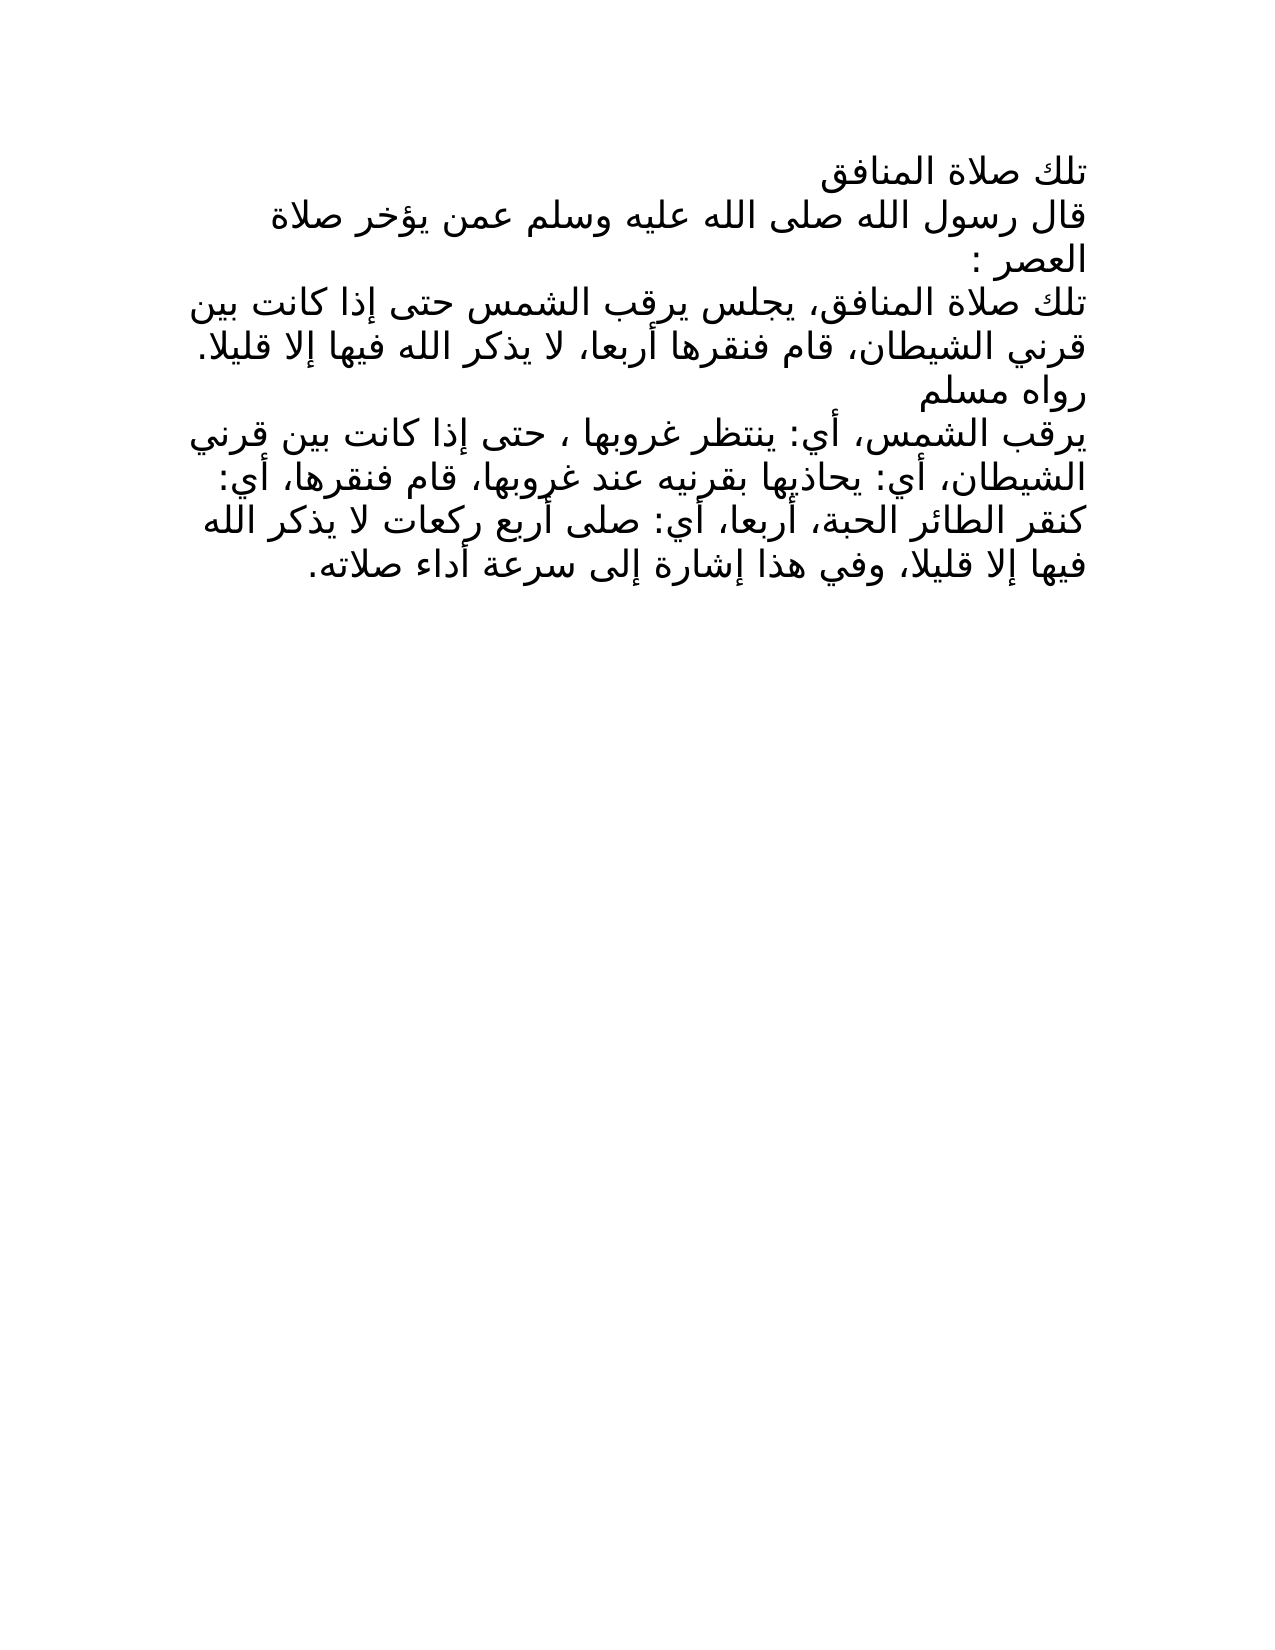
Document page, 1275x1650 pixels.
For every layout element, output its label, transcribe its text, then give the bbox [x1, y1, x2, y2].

text تلك صلاة المنافق، يجلس يرقب الشمس حتى إذا كانت بين قرني الشيطان، قام فنقرها أربعا، لا يذكر الله فيها إلا قليلا. [187, 281, 1087, 368]
text رواه مسلم [187, 368, 1087, 412]
text تلك صلاة المنافق [187, 150, 1087, 194]
text قال رسول الله صلى الله عليه وسلم عمن يؤخر صلاة العصر : [187, 194, 1087, 281]
text يرقب الشمس، أي: ينتظر غروبها ، حتى إذا كانت بين قرني الشيطان، أي: يحاذيها بقرنيه عند غروبها، قام فنقرها، أي: كنقر الطائر الحبة، أربعا، أي: صلى أربع ركعات لا يذكر الله فيها إلا قليلا، وفي هذا إشارة إلى سرعة أداء صلاته. [187, 412, 1087, 586]
